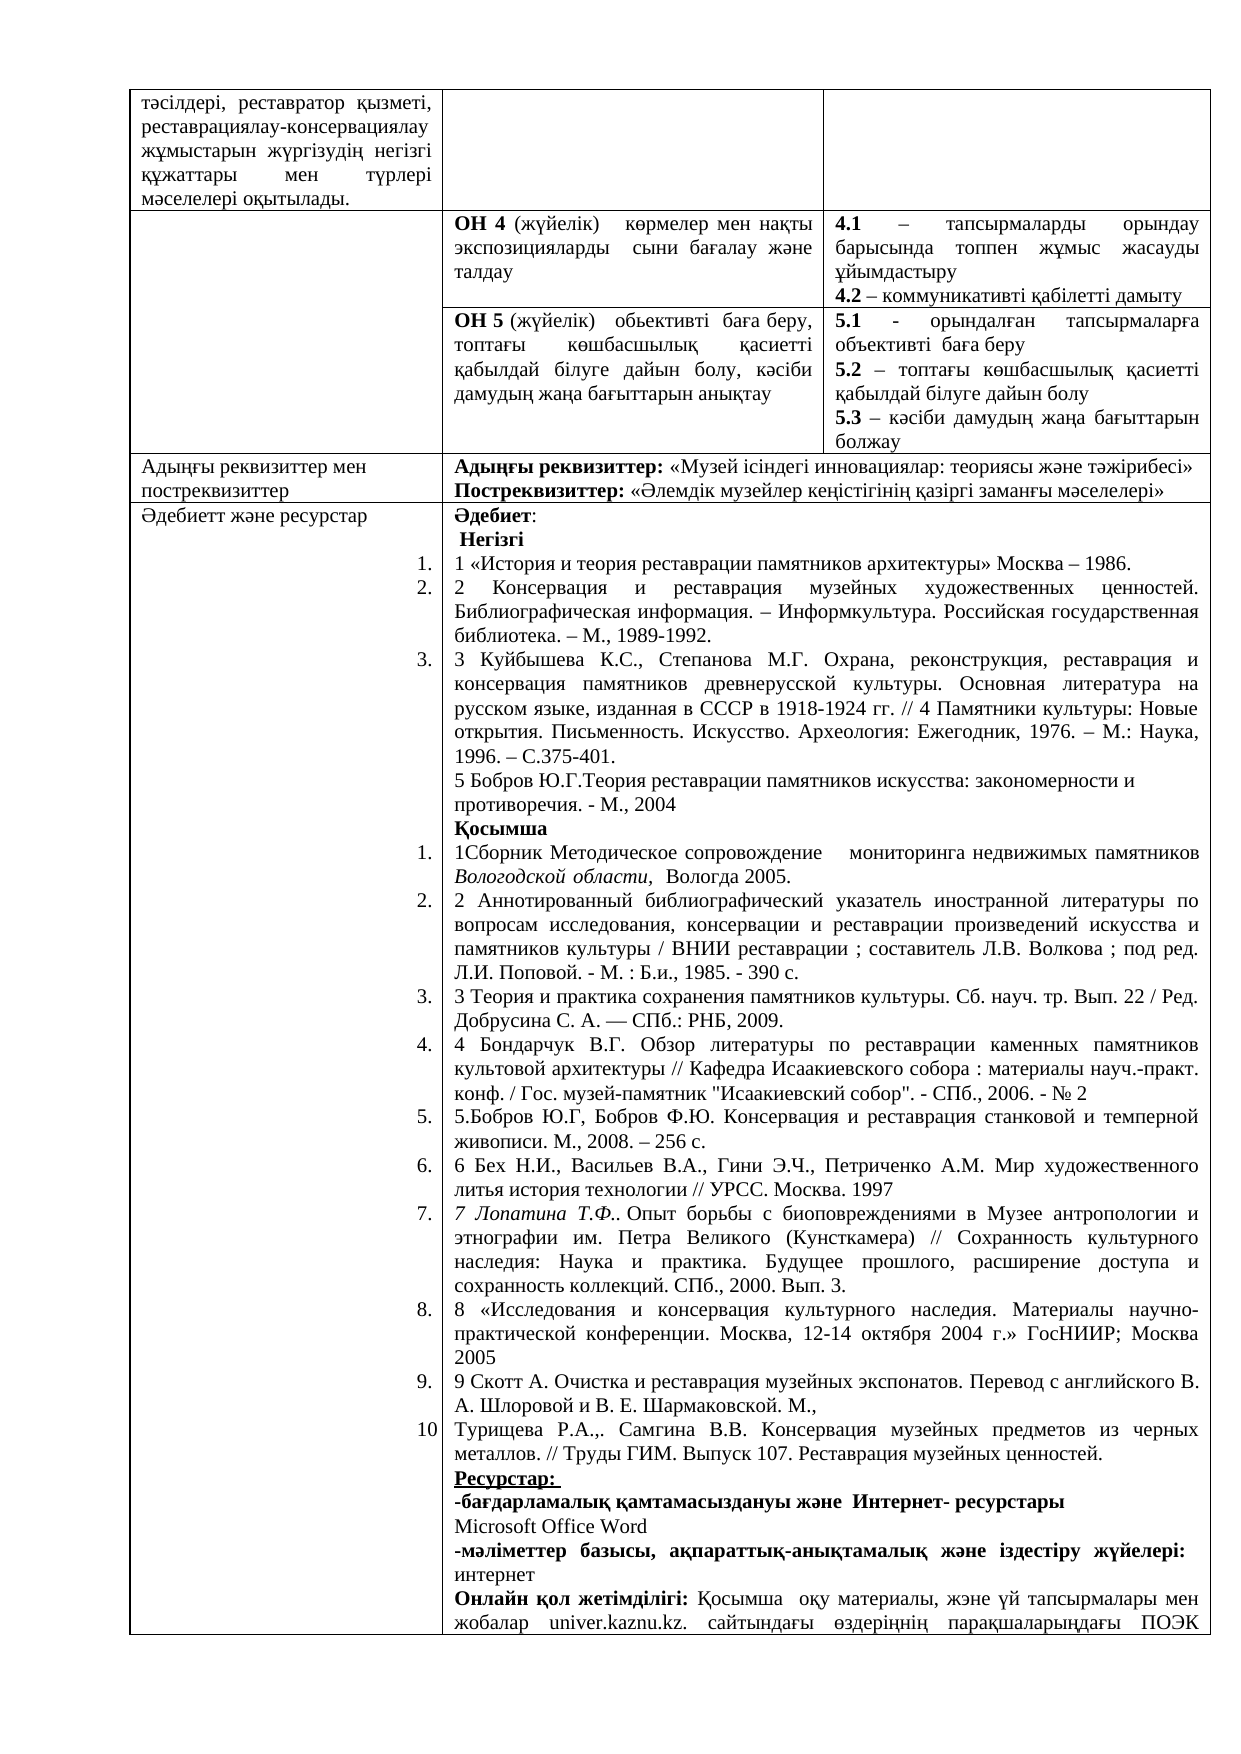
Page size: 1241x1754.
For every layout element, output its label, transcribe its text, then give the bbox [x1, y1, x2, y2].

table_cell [131, 503, 442, 1634]
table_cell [443, 90, 823, 210]
table_cell ОН 5 (жүйелік) обьективті баға беру, топтағы көшбасшылық қасиетті қабылдай білуге дайын болу, кәсіби дамудың жаңа бағыттарын анықтау [443, 308, 823, 453]
table_cell 4.1 – тапсырмаларды орындау барысында топпен жұмыс жасауды ұйымдастыру 4.2 – коммуникативті қабілетті дамыту [824, 211, 1210, 307]
table_cell [131, 211, 442, 453]
table_cell 5.1 - орындалған тапсырмаларға объективті баға беру 5.2 – топтағы көшбасшылық қасиетті қабылдай білуге дайын болу 5.3 – кәсіби дамудың жаңа бағыттарын болжау [824, 308, 1210, 453]
table_cell ОН 4 (жүйелік) көрмелер мен нақты экспозицияларды сыни бағалау және талдау [443, 211, 823, 307]
table_cell Адыңғы реквизиттер мен постреквизиттер [131, 454, 442, 502]
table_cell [824, 90, 1210, 210]
table_cell Адыңғы реквизиттер: «Музей ісіндегі инновациялар: теориясы және тәжірибесі» Постреквизиттер: «Әлемдік музейлер кеңістігінің қазіргі заманғы мәселелері» [443, 454, 1210, 502]
